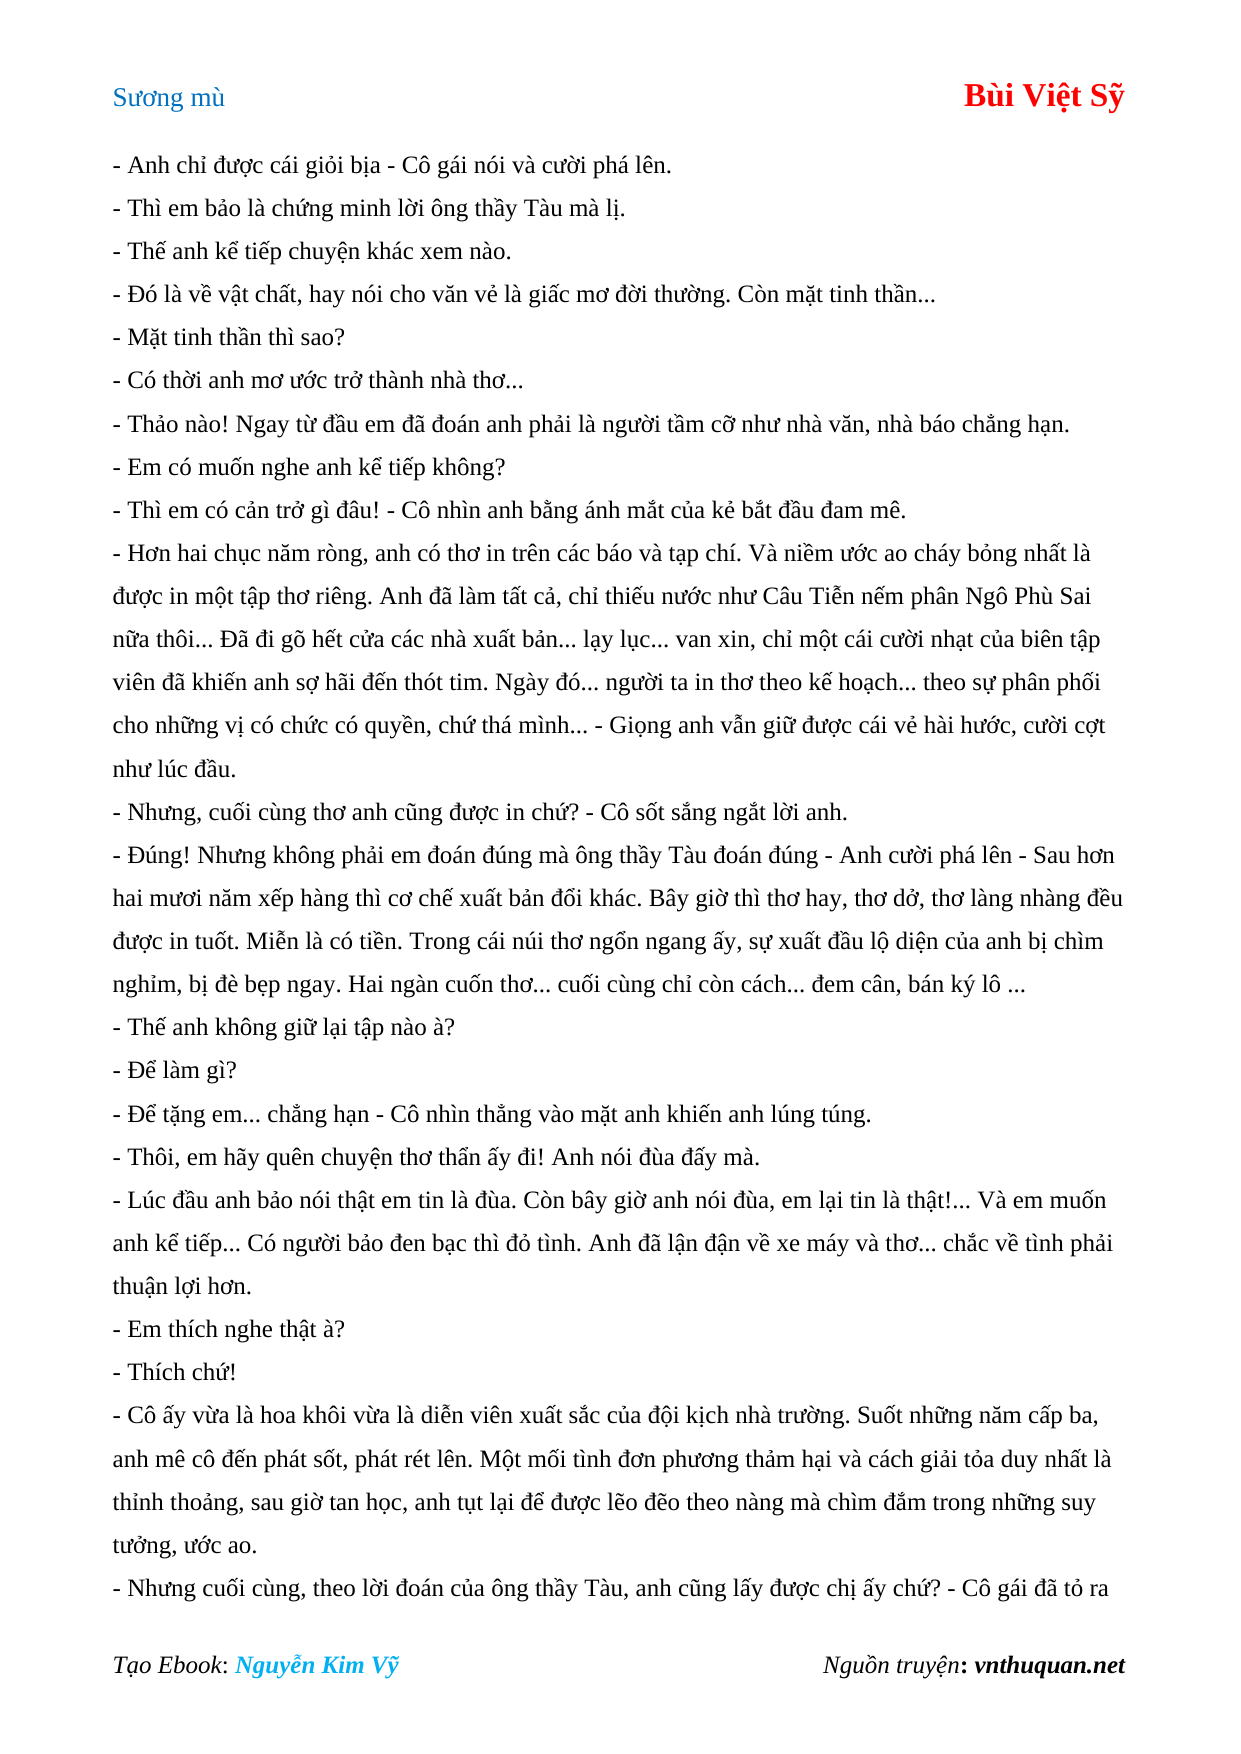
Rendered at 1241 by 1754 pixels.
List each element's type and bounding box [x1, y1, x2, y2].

text [112, 150, 1128, 1602]
